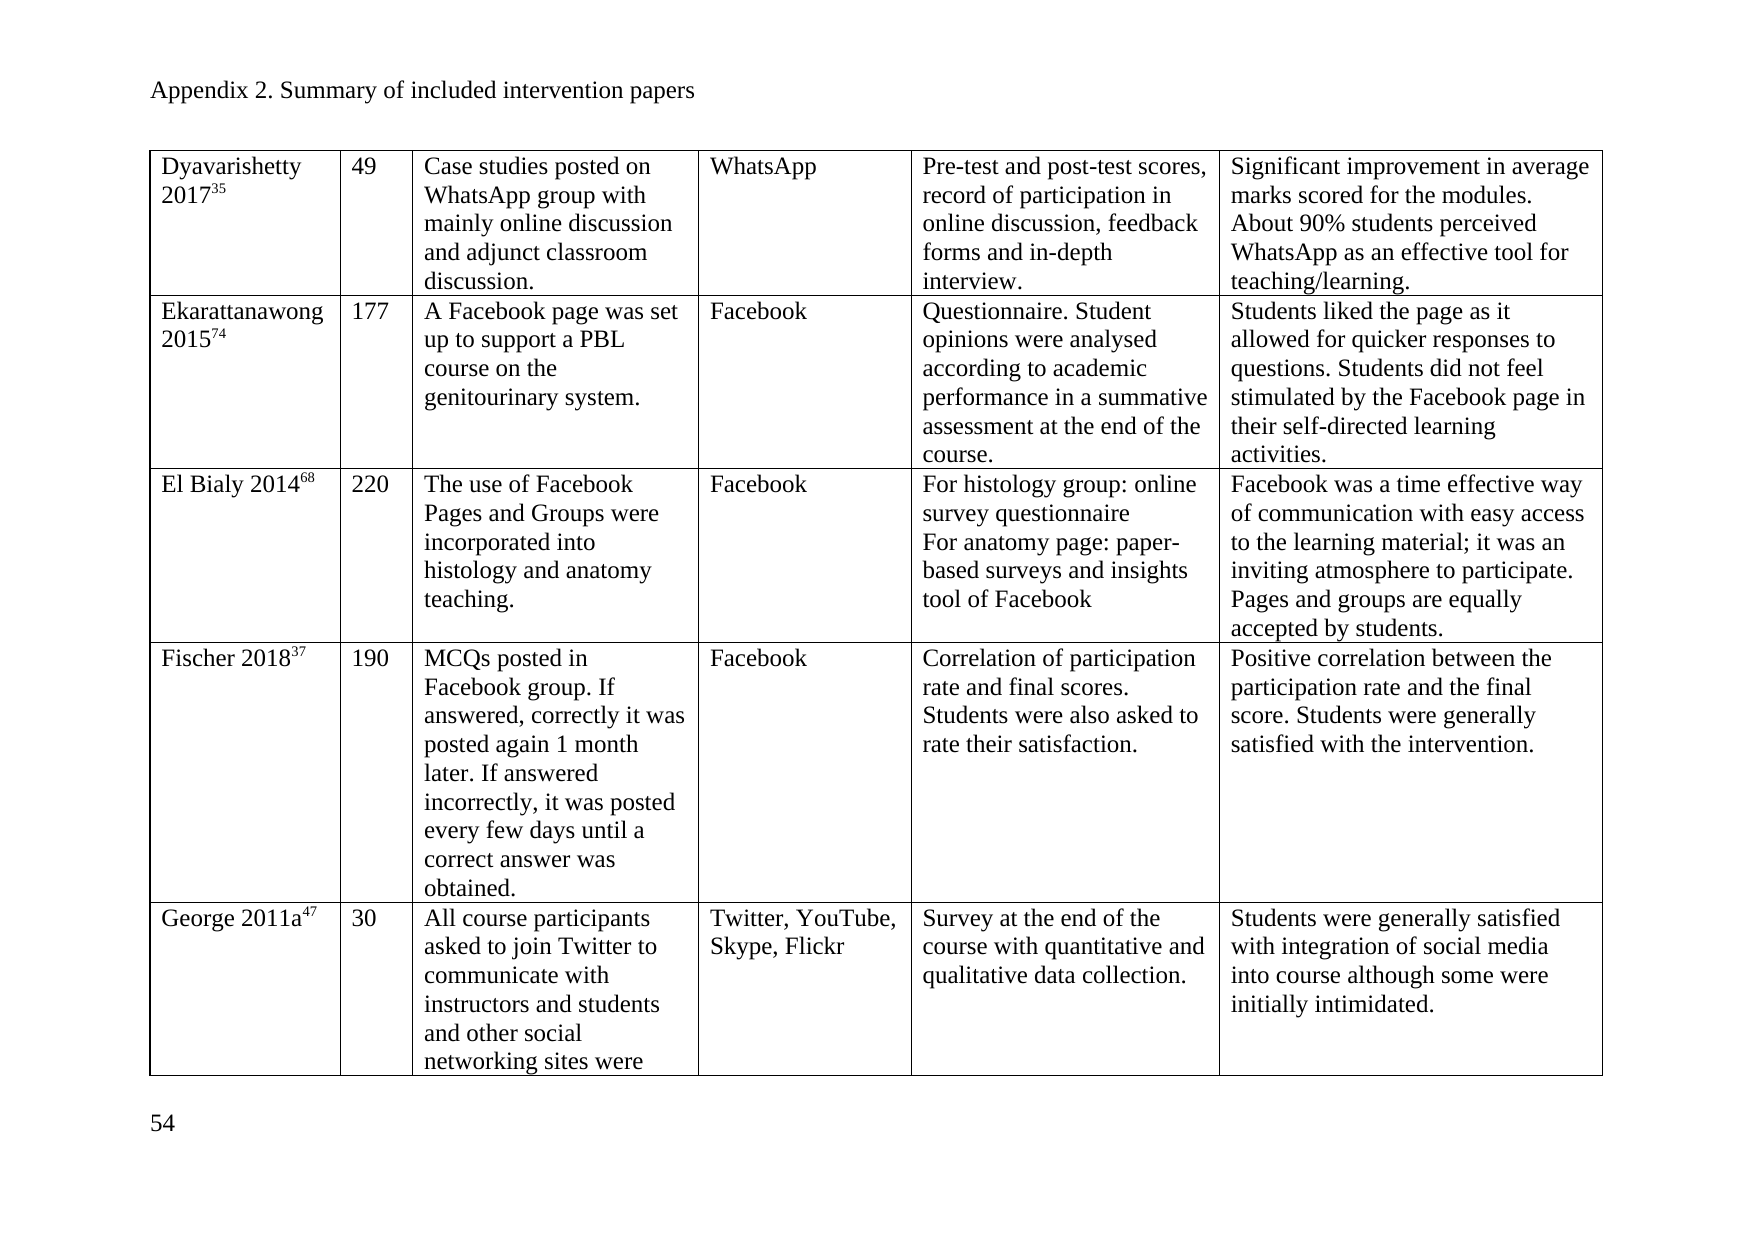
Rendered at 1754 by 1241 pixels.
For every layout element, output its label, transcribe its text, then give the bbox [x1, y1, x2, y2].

table_cell Questionnaire. Student opinions were analysed according to academic performance in a summative assessment at the end of the course. [912, 296, 1219, 468]
table_cell A Facebook page was set up to support a PBL course on the genitourinary system. [413, 296, 698, 468]
table_cell 220 [341, 469, 412, 642]
table_cell Case studies posted on WhatsApp group with mainly online discussion and adjunct classroom discussion. [413, 151, 698, 295]
table_cell Students liked the page as it allowed for quicker responses to questions. Students did not feel stimulated by the Facebook page in their self-directed learning activities. [1220, 296, 1602, 468]
table_cell 177 [341, 296, 412, 468]
table_cell Pre-test and post-test scores, record of participation in online discussion, feedback forms and in-depth interview. [912, 151, 1219, 295]
table_cell El Bialy 201468 [151, 469, 340, 642]
table_cell The use of Facebook Pages and Groups were incorporated into histology and anatomy teaching. [413, 469, 698, 642]
table_cell Dyavarishetty 201735 [151, 151, 340, 295]
table_cell Facebook [699, 469, 911, 642]
table_cell Ekarattanawong 201574 [151, 296, 340, 468]
table_cell Positive correlation between the participation rate and the final score. Students were generally satisfied with the intervention. [1220, 643, 1602, 902]
table_cell 49 [341, 151, 412, 295]
table_cell 190 [341, 643, 412, 902]
table_cell WhatsApp [699, 151, 911, 295]
table_cell Correlation of participation rate and final scores. Students were also asked to rate their satisfaction. [912, 643, 1219, 902]
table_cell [699, 903, 911, 1075]
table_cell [1220, 903, 1602, 1075]
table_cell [413, 903, 698, 1075]
table_cell For histology group: online survey questionnaire For anatomy page: paper-based surveys and insights tool of Facebook [912, 469, 1219, 642]
table_cell George 2011a47 [151, 903, 340, 1075]
table_cell MCQs posted in Facebook group. If answered, correctly it was posted again 1 month later. If answered incorrectly, it was posted every few days until a correct answer was obtained. [413, 643, 698, 902]
table_cell Facebook was a time effective way of communication with easy access to the learning material; it was an inviting atmosphere to participate. Pages and groups are equally accepted by students. [1220, 469, 1602, 642]
table_cell Facebook [699, 643, 911, 902]
table_cell Significant improvement in average marks scored for the modules. About 90% students perceived WhatsApp as an effective tool for teaching/learning. [1220, 151, 1602, 295]
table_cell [912, 903, 1219, 1075]
table_cell 30 [341, 903, 412, 1075]
table_cell Facebook [699, 296, 911, 468]
table_cell Fischer 201837 [151, 643, 340, 902]
